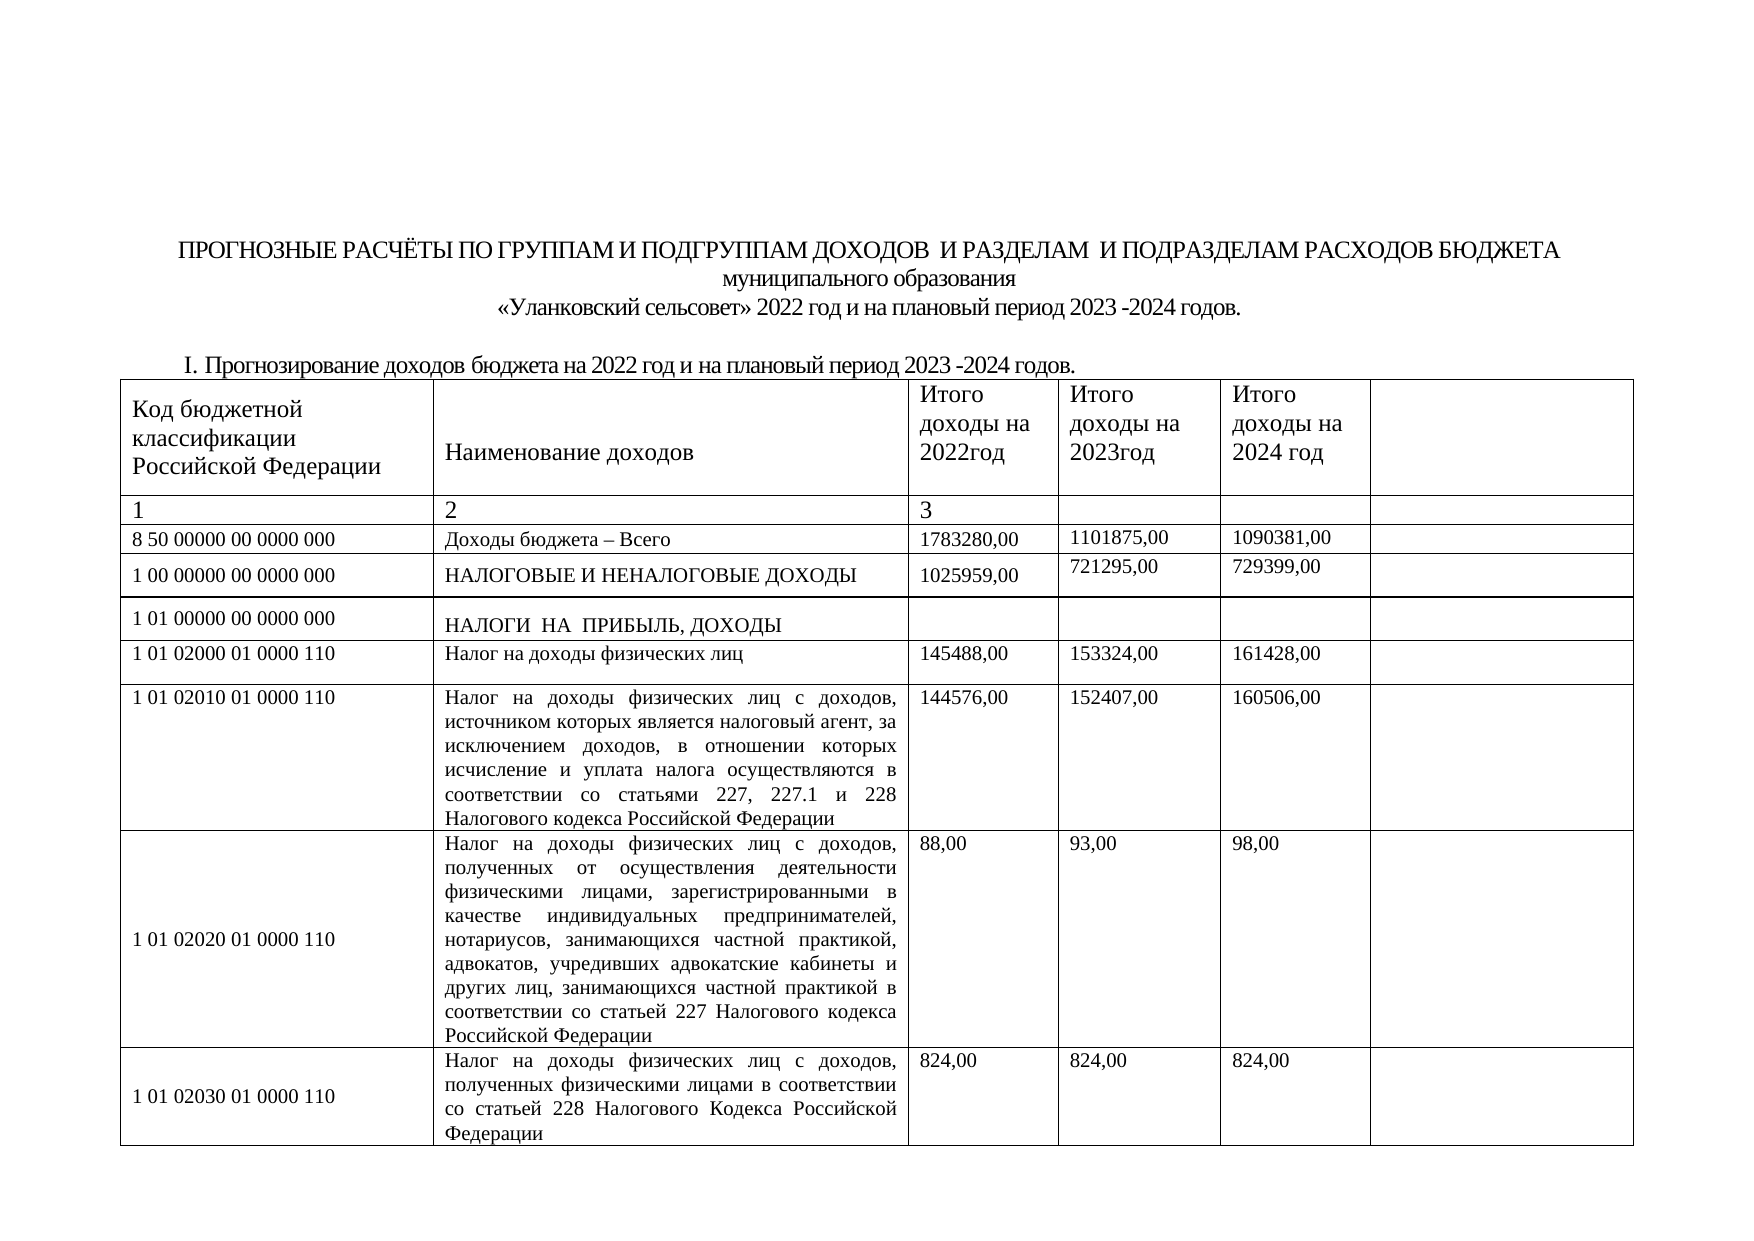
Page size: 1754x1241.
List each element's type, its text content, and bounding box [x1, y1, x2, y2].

table_cell Налог на доходы физических лиц [434, 641, 908, 684]
table_cell Налог на доходы физических лиц с доходов, полученных от осуществления деятельности физическими лицами, зарегистрированными в качестве индивидуальных предпринимателей, нотариусов, занимающихся частной практикой, адвокатов, учредивших адвокатские кабинеты и других лиц, занимающихся частной практикой в соответствии со статьей 227 Налогового кодекса Российской Федерации [434, 831, 908, 1047]
table_cell Налог на доходы физических лиц с доходов, полученных физическими лицами в соответствии со статьей 228 Налогового Кодекса Российской Федерации [434, 1048, 908, 1144]
table_cell 161428,00 [1221, 641, 1370, 684]
table_cell 8 50 00000 00 0000 000 [121, 525, 433, 553]
table_cell 1 00 00000 00 0000 000 [121, 554, 433, 596]
table_cell 824,00 [1059, 1048, 1220, 1144]
table_cell 88,00 [909, 831, 1058, 1047]
table_cell [1371, 1048, 1633, 1144]
table_header Наименование доходов [434, 380, 908, 494]
table_cell 152407,00 [1059, 685, 1220, 829]
table_cell [1371, 554, 1633, 596]
table_cell 93,00 [1059, 831, 1220, 1047]
table_cell 824,00 [909, 1048, 1058, 1144]
table_cell 729399,00 [1221, 554, 1370, 596]
table_cell [1371, 831, 1633, 1047]
table_header [1371, 380, 1633, 494]
table_cell 3 [909, 496, 1058, 524]
table_cell 145488,00 [909, 641, 1058, 684]
table_cell 98,00 [1221, 831, 1370, 1047]
table_cell [1371, 525, 1633, 553]
table_cell [1221, 496, 1370, 524]
table_cell Доходы бюджета – Всего [434, 525, 908, 553]
table_header Итого доходы на 2024 год [1221, 380, 1370, 494]
table_cell Налог на доходы физических лиц с доходов, источником которых является налоговый агент, за исключением доходов, в отношении которых исчисление и уплата налога осуществляются в соответствии со статьями 227, 227.1 и 228 Налогового кодекса Российской Федерации [434, 685, 908, 829]
table_cell 1 01 02020 01 0000 110 [121, 831, 433, 1047]
table_cell [1371, 685, 1633, 829]
table_cell НАЛОГИ НА ПРИБЫЛЬ, ДОХОДЫ [434, 598, 908, 640]
text «Уланковский сельсовет» 2022 год и на плановый период 2023 -2024 годов. [118, 292, 1621, 321]
table_cell 1 01 02030 01 0000 110 [121, 1048, 433, 1144]
table_cell 1 01 02000 01 0000 110 [121, 641, 433, 684]
table_cell [1371, 641, 1633, 684]
table_cell 144576,00 [909, 685, 1058, 829]
table_cell [1371, 496, 1633, 524]
table_cell 160506,00 [1221, 685, 1370, 829]
text муниципального образования [118, 263, 1621, 292]
table_cell [909, 598, 1058, 640]
table_cell 1101875,00 [1059, 525, 1220, 553]
table_cell 1 01 00000 00 0000 000 [121, 598, 433, 640]
table_cell 153324,00 [1059, 641, 1220, 684]
table_cell 2 [434, 496, 908, 524]
table_header Итого доходы на 2023год [1059, 380, 1220, 494]
table_cell 1783280,00 [909, 525, 1058, 553]
text I. Прогнозирование доходов бюджета на 2022 год и на плановый период 2023 -2024 годов. [118, 350, 1621, 378]
table_cell НАЛОГОВЫЕ И НЕНАЛОГОВЫЕ ДОХОДЫ [434, 554, 908, 596]
table_cell 1025959,00 [909, 554, 1058, 596]
table_cell [1371, 598, 1633, 640]
table_cell [1059, 598, 1220, 640]
table_cell [1221, 598, 1370, 640]
table_cell [1059, 496, 1220, 524]
table_header Код бюджетной классификации Российской Федерации [121, 380, 433, 494]
text Прогнозные расчёты по группам и подгруппам доходов и разделам и подразделам расходов бюджета [118, 235, 1621, 263]
table_cell 824,00 [1221, 1048, 1370, 1144]
table_cell 1 [121, 496, 433, 524]
table_cell 1 01 02010 01 0000 110 [121, 685, 433, 829]
table_header Итого доходы на 2022год [909, 380, 1058, 494]
table_cell 721295,00 [1059, 554, 1220, 596]
table_cell 1090381,00 [1221, 525, 1370, 553]
